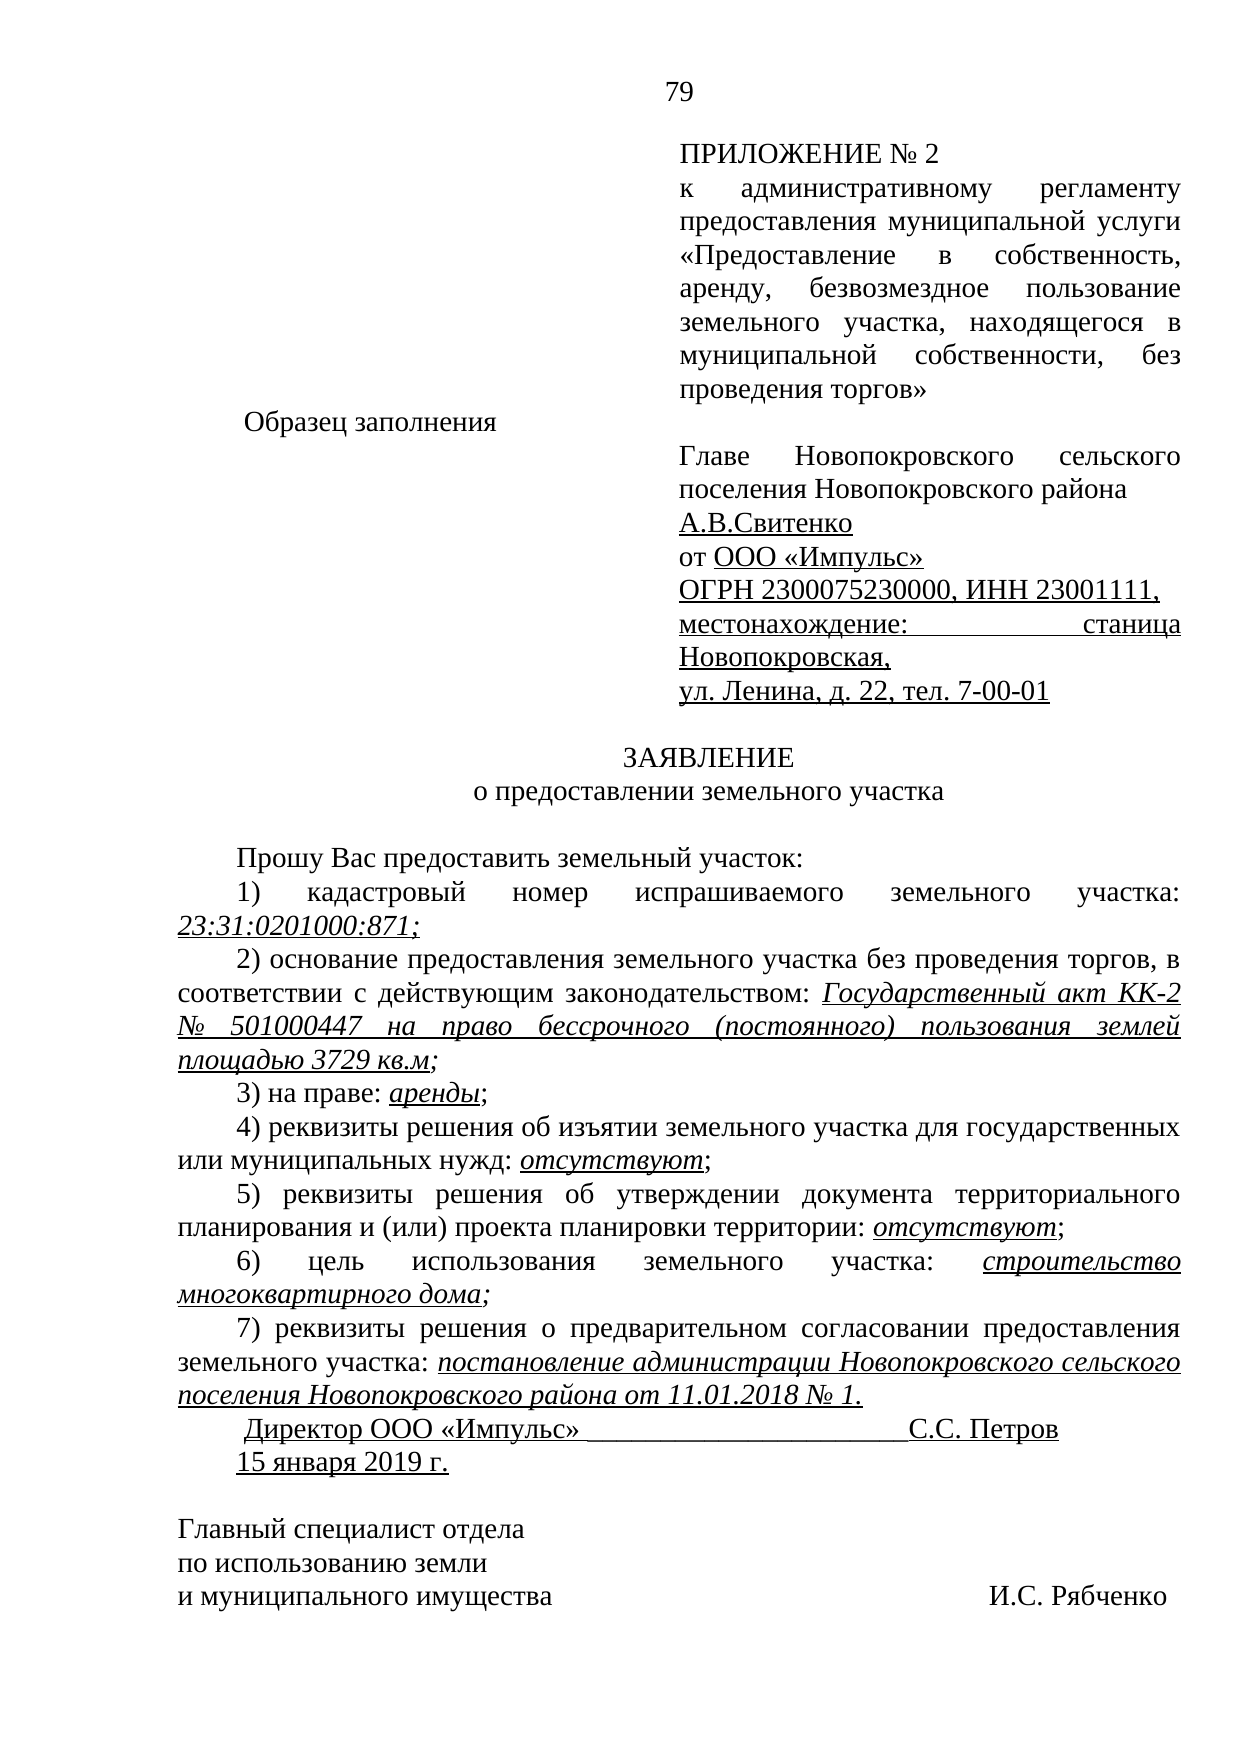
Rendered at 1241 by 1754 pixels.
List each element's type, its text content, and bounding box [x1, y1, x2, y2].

text Главный специалист отдела [177, 1511, 1181, 1545]
text Образец заполнения [177, 404, 1181, 438]
text 3) на праве: аренды; [177, 1075, 1181, 1109]
text местонахождение: станица Новопокровская, [679, 636, 1181, 673]
text местонахождение: станица Новопокровская, [679, 606, 1181, 635]
text 15 января 2019 г. [177, 1444, 1181, 1478]
text от ООО «Импульс» [620, 539, 1181, 572]
text Главе Новопокровского сельского поселения Новопокровского района [679, 438, 1181, 505]
text 2) основание предоставления земельного участка без проведения торгов, в соответствии с действующим законодательством: Государственный акт КК-2 № 501000447 на право бессрочного (постоянного) пользования землей площадью 3729 кв.м; [177, 941, 1181, 1037]
text ЗАЯВЛЕНИЕ [177, 740, 1181, 773]
text 2) основание предоставления земельного участка без проведения торгов, в соответствии с действующим законодательством: Государственный акт КК-2 № 501000447 на право бессрочного (постоянного) пользования землей площадью 3729 кв.м; [177, 1038, 1181, 1075]
text 4) реквизиты решения об изъятии земельного участка для государственных или муниципальных нужд: отсутствуют; [177, 1109, 1181, 1176]
text ОГРН 2300075230000, ИНН 23001111, [620, 572, 1181, 606]
text А.В.Свитенко [620, 505, 1181, 539]
text 1) кадастровый номер испрашиваемого земельного участка: 23:31:0201000:871; [177, 874, 1181, 941]
text 6) цель использования земельного участка: строительство многоквартирного дома; [177, 1243, 1181, 1310]
text о предоставлении земельного участка [177, 773, 1181, 807]
text Прошу Вас предоставить земельный участок: [177, 841, 1181, 874]
text Директор ООО «Импульс» ______________________С.С. Петров [177, 1411, 1181, 1444]
text и муниципального имущества И.С. Рябченко [177, 1578, 1181, 1612]
text 7) реквизиты решения о предварительном согласовании предоставления земельного участка: постановление администрации Новопокровского сельского поселения Новопокровского района от 11.01.2018 № 1. [177, 1310, 1181, 1411]
text ул. Ленина, д. 22, тел. 7-00-01 [620, 673, 1181, 706]
text 5) реквизиты решения об утверждении документа территориального планирования и (или) проекта планировки территории: отсутствуют; [177, 1176, 1181, 1243]
text по использованию земли [177, 1545, 1181, 1578]
text ПРИЛОЖЕНИЕ № 2 [679, 136, 1181, 170]
text к административному регламенту предоставления муниципальной услуги «Предоставление в собственность, аренду, безвозмездное пользование земельного участка, находящегося в муниципальной собственности, без проведения торгов» [679, 170, 1181, 404]
